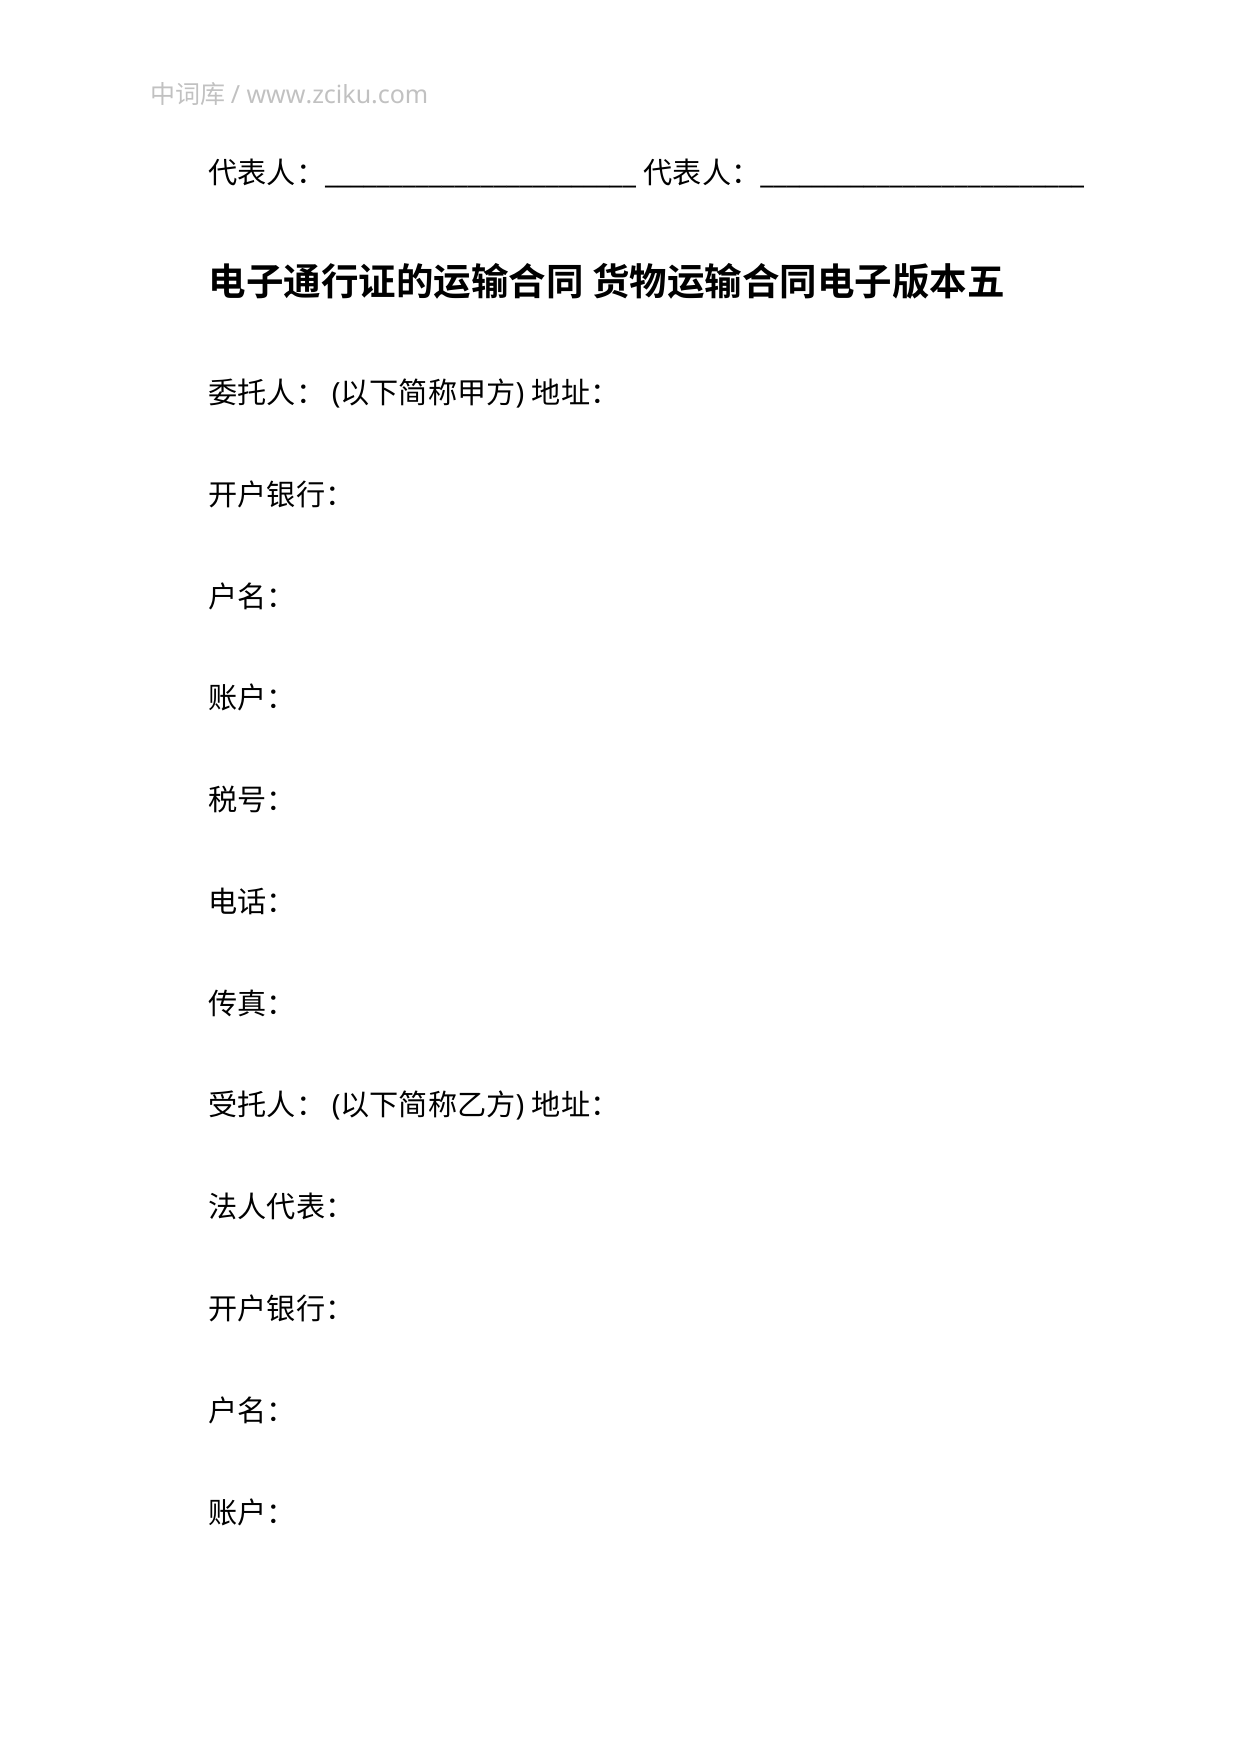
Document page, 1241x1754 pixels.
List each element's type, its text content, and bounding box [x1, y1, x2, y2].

text 开户银行： [150, 1286, 1090, 1328]
text 账户： [150, 1489, 1090, 1532]
text 委托人： (以下简称甲方) 地址： [150, 369, 1090, 412]
text 受托人： (以下简称乙方) 地址： [150, 1082, 1090, 1124]
text 税号： [150, 777, 1090, 819]
text 户名： [150, 1387, 1090, 1430]
text 账户： [150, 675, 1090, 717]
text 户名： [150, 573, 1090, 615]
text 代表人：________________________ 代表人：_________________________ [150, 150, 1090, 192]
text 电话： [150, 878, 1090, 921]
text 传真： [150, 980, 1090, 1022]
text 开户银行： [150, 471, 1090, 514]
text 法人代表： [150, 1184, 1090, 1226]
text 电子通行证的运输合同 货物运输合同电子版本五 [150, 252, 1090, 306]
